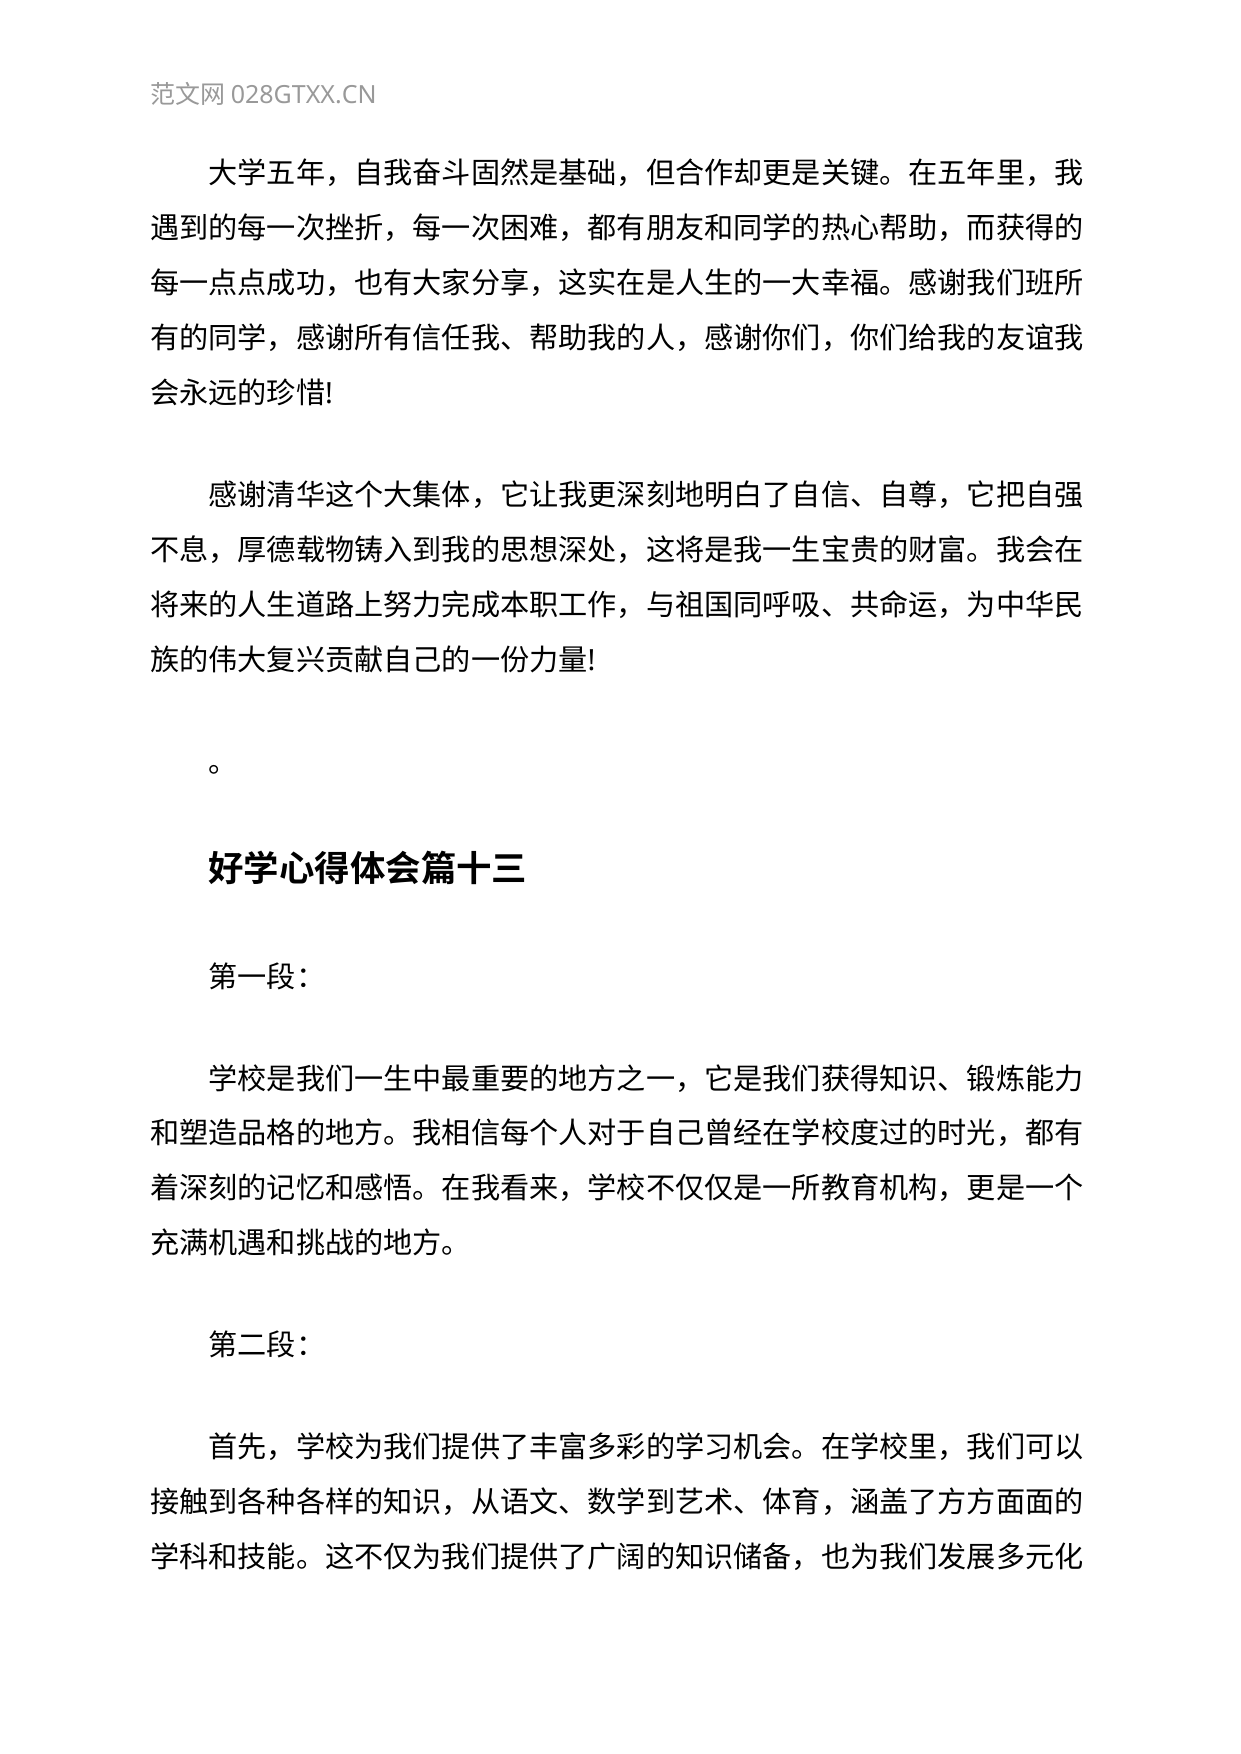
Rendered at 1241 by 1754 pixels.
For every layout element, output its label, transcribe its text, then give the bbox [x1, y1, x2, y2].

text 感谢清华这个大集体，它让我更深刻地明白了自信、自尊，它把自强不息，厚德载物铸入到我的思想深处，这将是我一生宝贵的财富。我会在将来的人生道路上努力完成本职工作，与祖国同呼吸、共命运，为中华民族的伟大复兴贡献自己的一份力量! [150, 472, 1090, 679]
text 第二段： [150, 1322, 1090, 1364]
text 大学五年，自我奋斗固然是基础，但合作却更是关键。在五年里，我遇到的每一次挫折，每一次困难，都有朋友和同学的热心帮助，而获得的每一点点成功，也有大家分享，这实在是人生的一大幸福。感谢我们班所有的同学，感谢所有信任我、帮助我的人，感谢你们，你们给我的友谊我会永远的珍惜! [150, 150, 1090, 412]
text 学校是我们一生中最重要的地方之一，它是我们获得知识、锻炼能力和塑造品格的地方。我相信每个人对于自己曾经在学校度过的时光，都有着深刻的记忆和感悟。在我看来，学校不仅仅是一所教育机构，更是一个充满机遇和挑战的地方。 [150, 1055, 1090, 1262]
text 。 [150, 738, 1090, 781]
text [150, 1423, 1090, 1576]
text 好学心得体会篇十三 [150, 840, 1090, 891]
text 第一段： [150, 953, 1090, 996]
